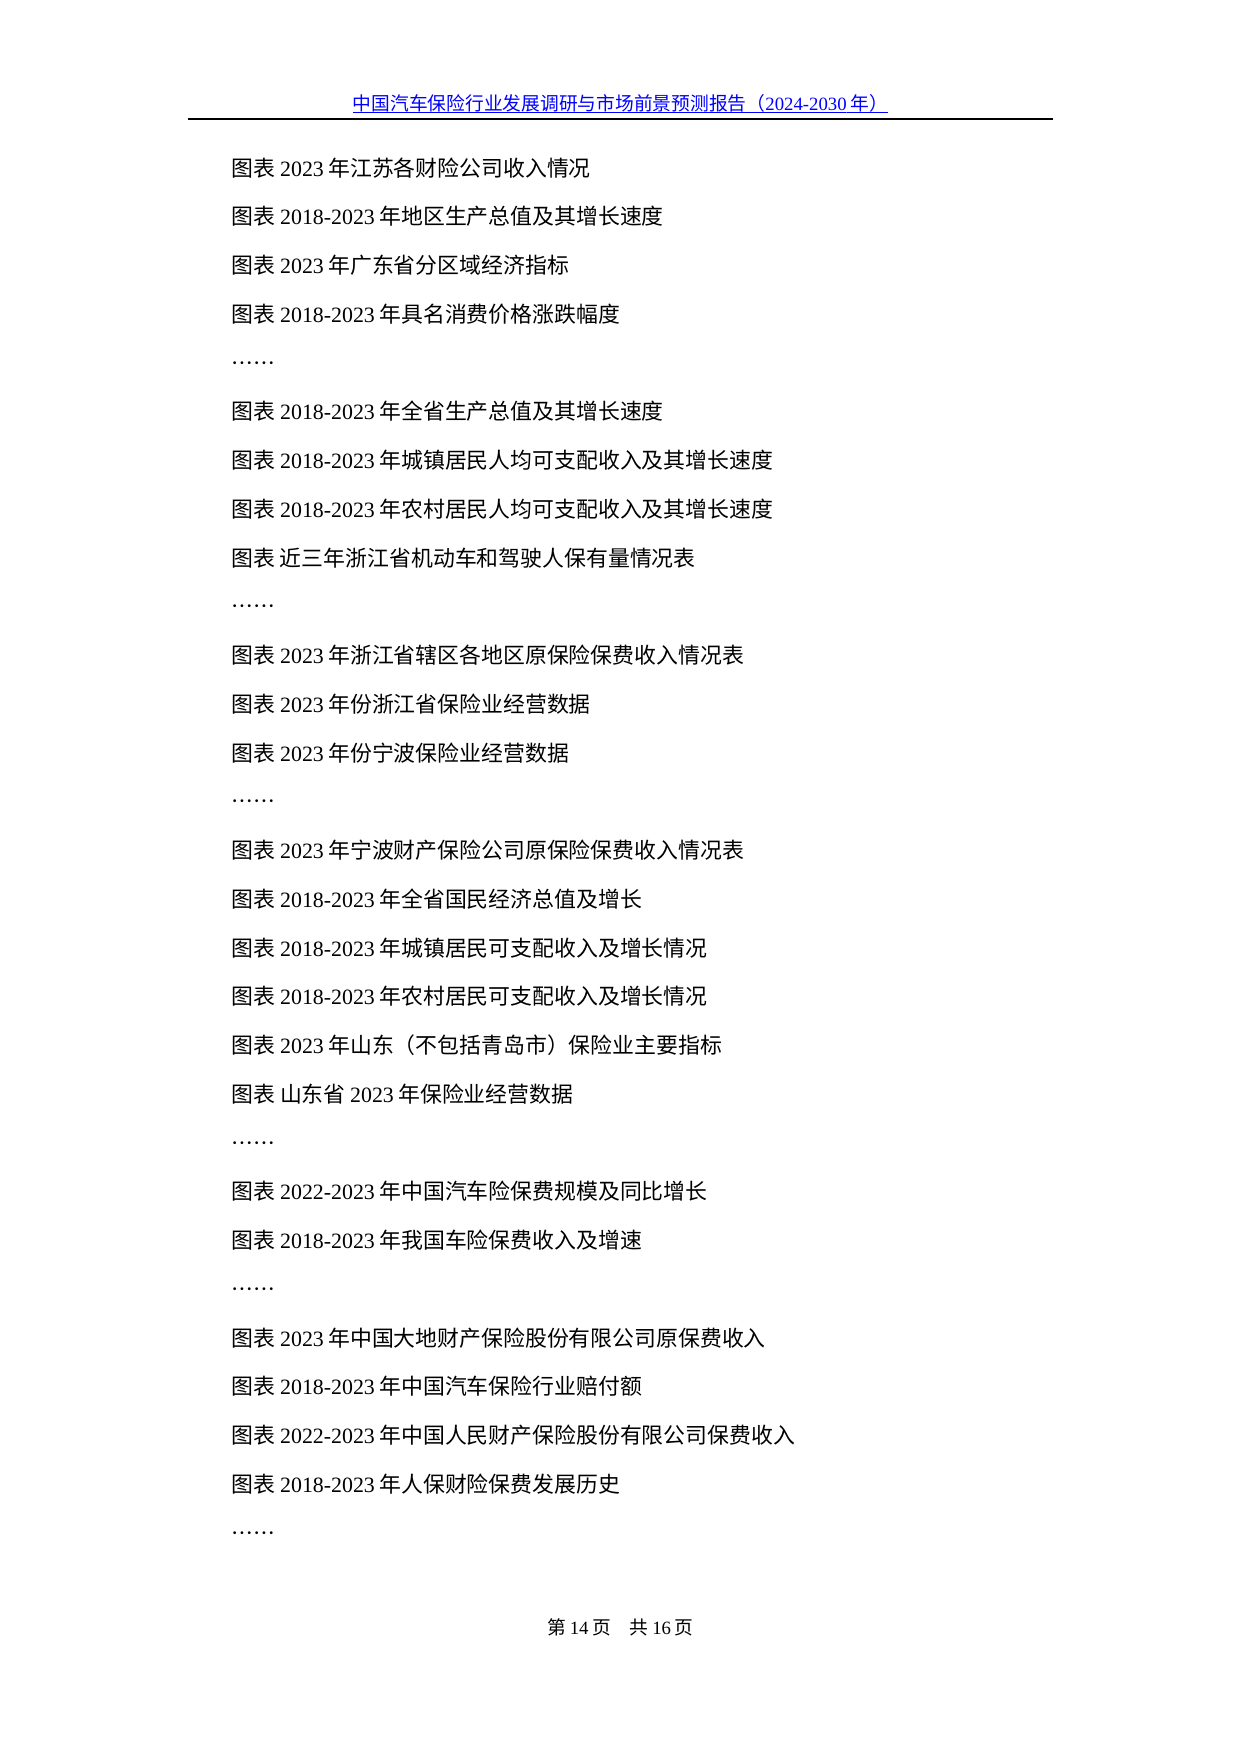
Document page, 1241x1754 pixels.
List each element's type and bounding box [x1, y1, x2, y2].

text [187, 150, 1053, 1548]
